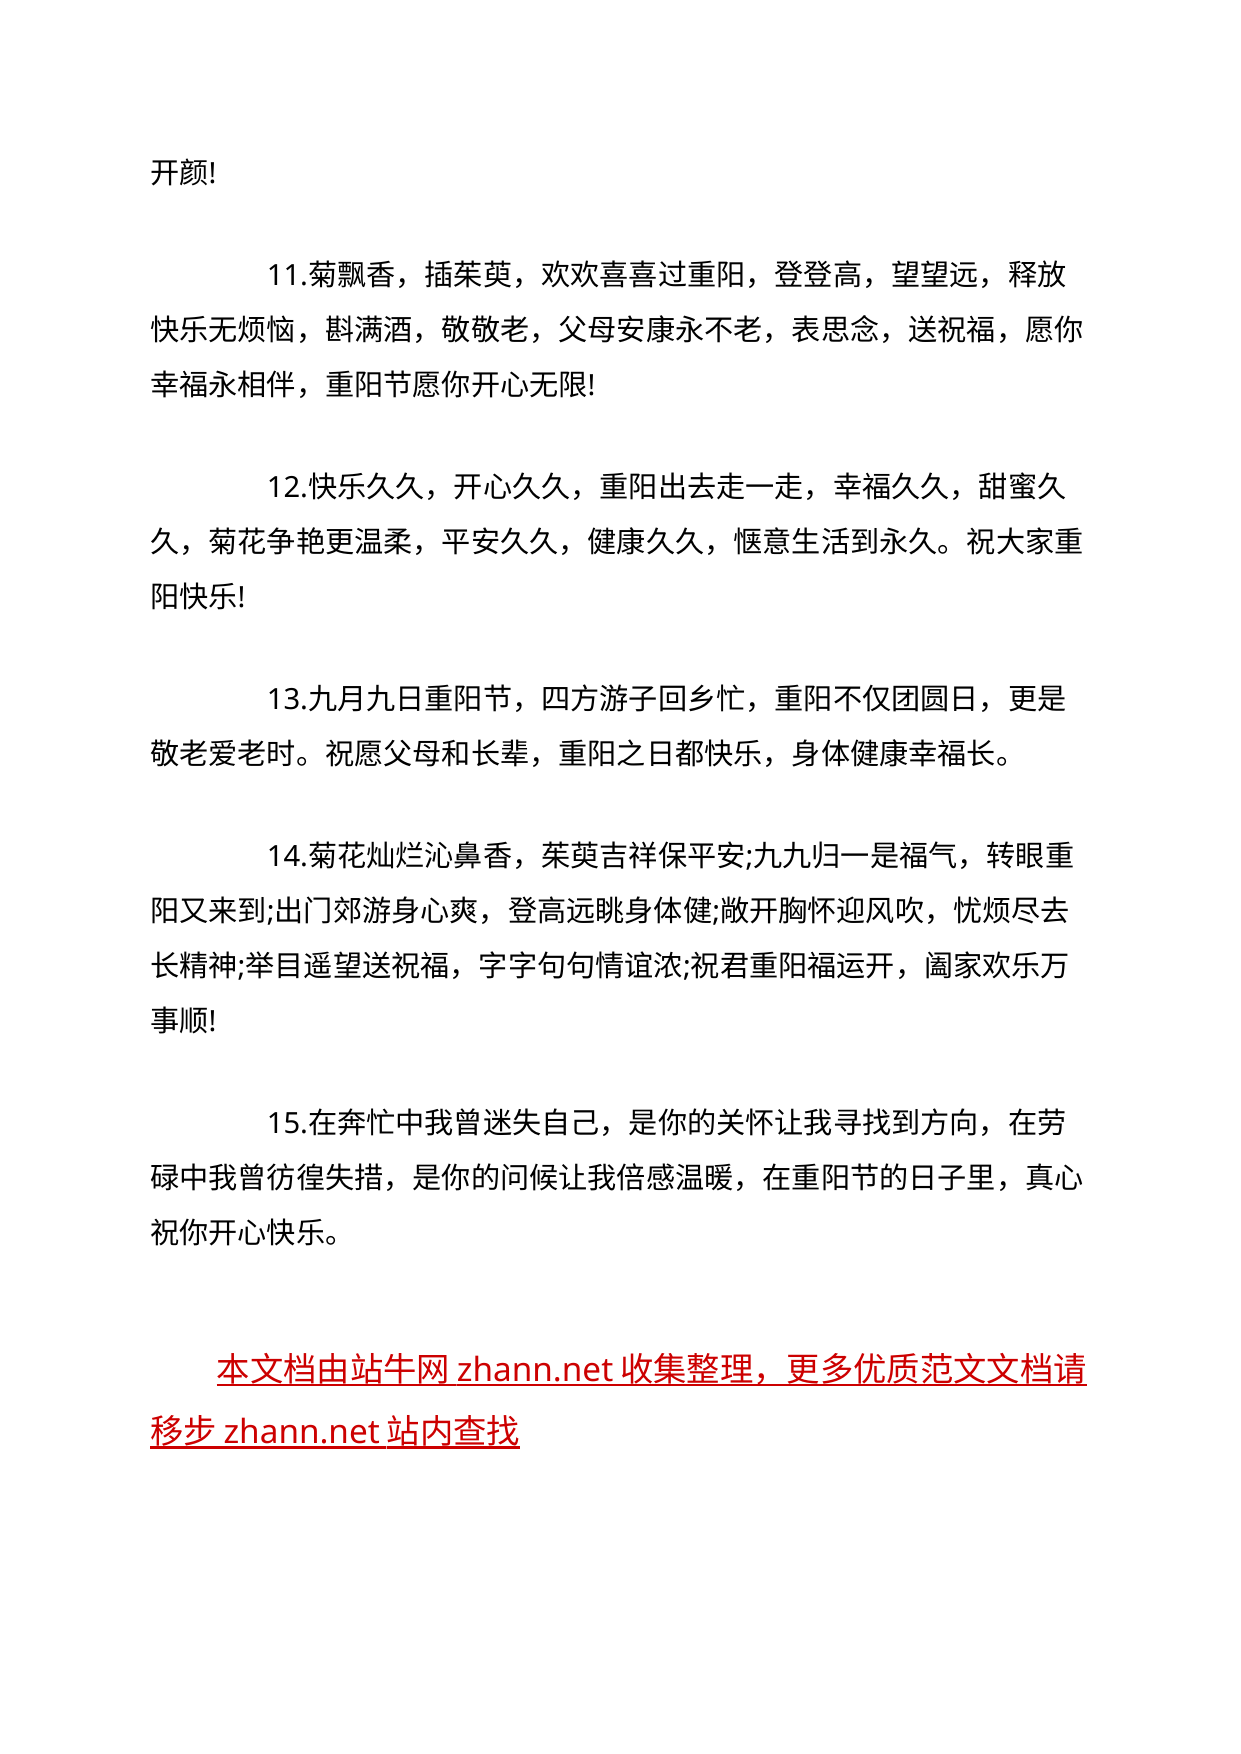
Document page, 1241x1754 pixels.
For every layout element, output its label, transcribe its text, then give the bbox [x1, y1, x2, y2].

text 12.快乐久久，开心久久，重阳出去走一走，幸福久久，甜蜜久久，菊花争艳更温柔，平安久久，健康久久，惬意生活到永久。祝大家重阳快乐! [150, 464, 1090, 616]
text 14.菊花灿烂沁鼻香，茱萸吉祥保平安;九九归一是福气，转眼重阳又来到;出门郊游身心爽，登高远眺身体健;敞开胸怀迎风吹，忧烦尽去长精神;举目遥望送祝福，字字句句情谊浓;祝君重阳福运开，阖家欢乐万事顺! [150, 832, 1090, 1040]
text 本文档由站牛网zhann.net收集整理，更多优质范文文档请移步zhann.net站内查找 [150, 1342, 1090, 1454]
text 13.九月九日重阳节，四方游子回乡忙，重阳不仅团圆日，更是敬老爱老时。祝愿父母和长辈，重阳之日都快乐，身体健康幸福长。 [150, 676, 1090, 773]
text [150, 150, 1090, 192]
text 15.在奔忙中我曾迷失自己，是你的关怀让我寻找到方向，在劳碌中我曾彷徨失措，是你的问候让我倍感温暖，在重阳节的日子里，真心祝你开心快乐。 [150, 1099, 1090, 1252]
text 11.菊飘香，插茱萸，欢欢喜喜过重阳，登登高，望望远，释放快乐无烦恼，斟满酒，敬敬老，父母安康永不老，表思念，送祝福，愿你幸福永相伴，重阳节愿你开心无限! [150, 252, 1090, 404]
